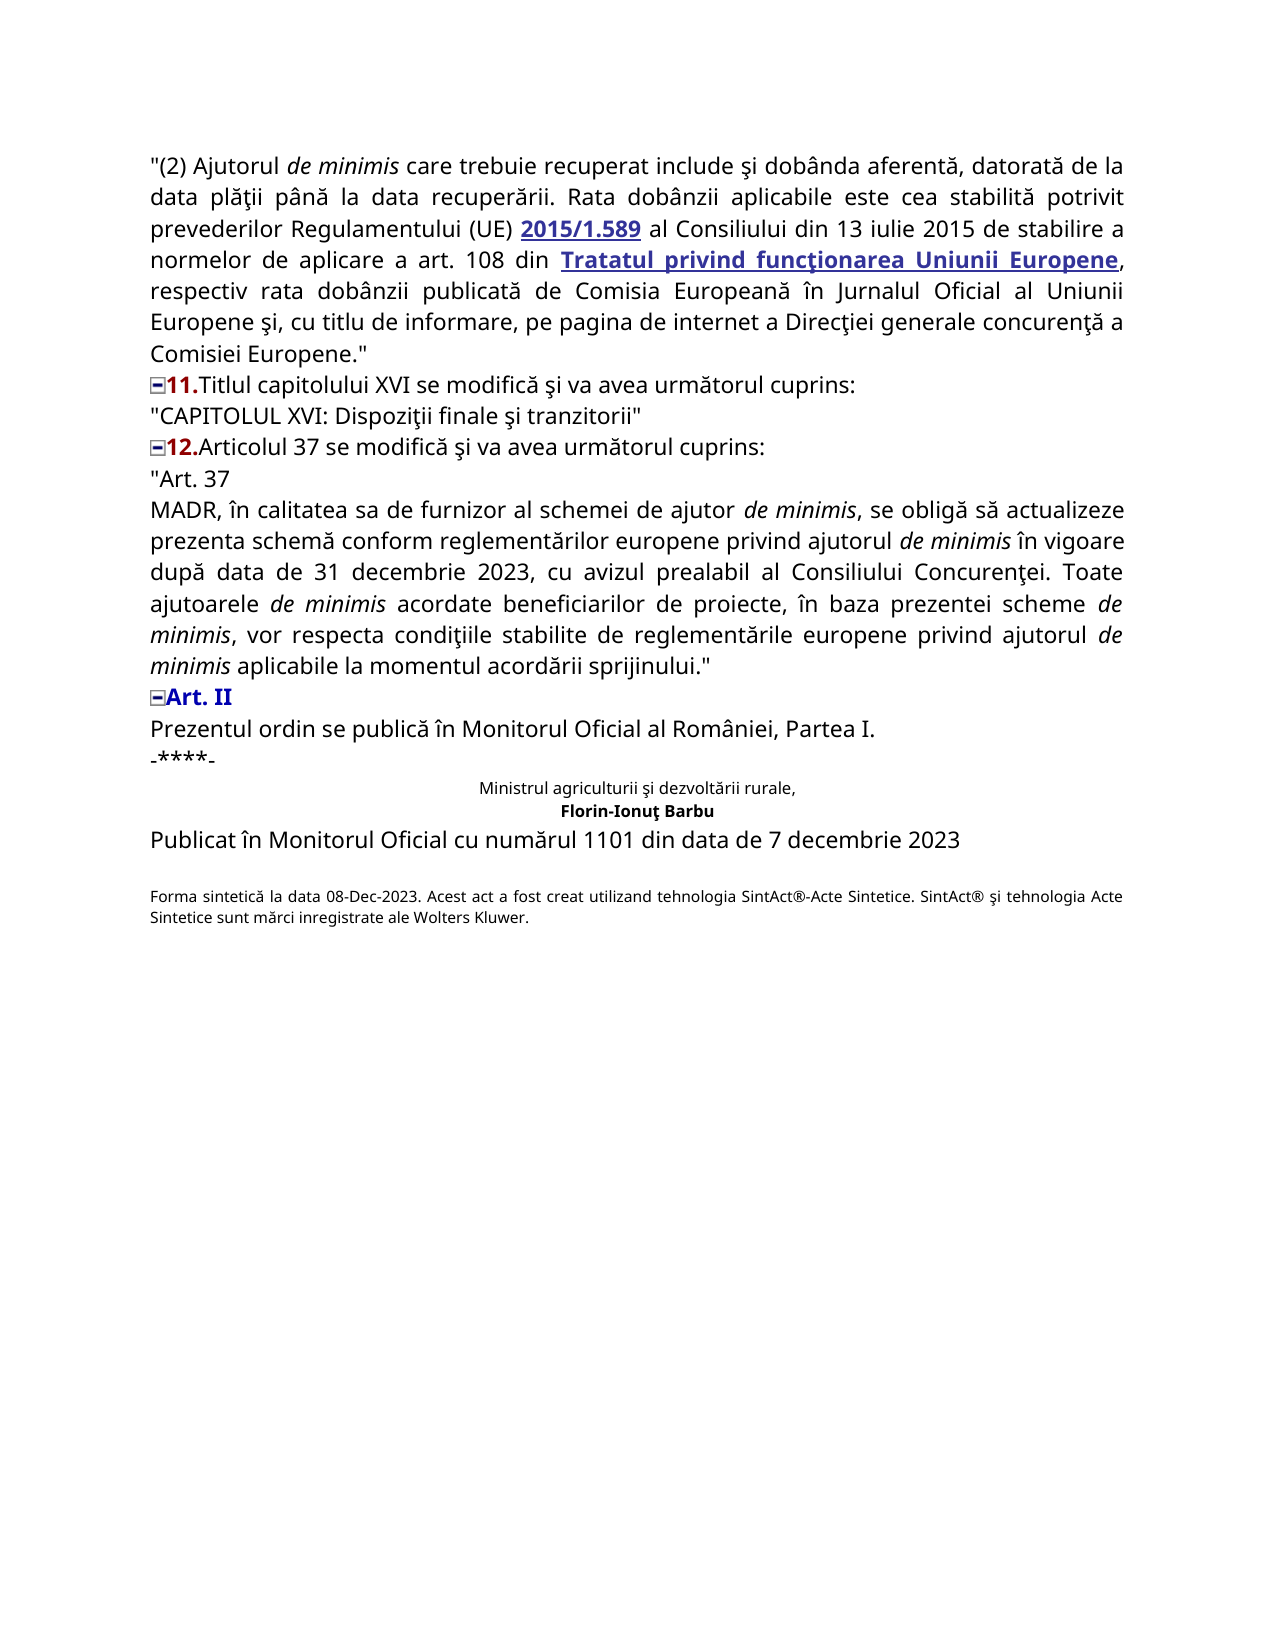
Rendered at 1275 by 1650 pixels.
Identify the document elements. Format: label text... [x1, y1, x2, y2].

text Forma sintetică la data 08-Dec-2023. Acest act a fost creat utilizand tehnologia SintAct®-Acte Sintetice. SintAct® şi tehnologia Acte Sintetice sunt mărci inregistrate ale Wolters Kluwer. [150, 855, 1125, 928]
text Prezentul ordin se publică în Monitorul Oficial al României, Partea I. [150, 712, 1125, 744]
text "(2) Ajutorul de minimis care trebuie recuperat include şi dobânda aferentă, datorată de la data plăţii până la data recuperării. Rata dobânzii aplicabile este cea stabilită potrivit prevederilor Regulamentului (UE) 2015/1.589 al Consiliului din 13 iulie 2015 de stabilire a normelor de aplicare a art. 108 din Tratatul privind funcţionarea Uniunii Europene, respectiv rata dobânzii publicată de Comisia Europeană în Jurnalul Oficial al Uniunii Europene şi, cu titlu de informare, pe pagina de internet a Direcţiei generale concurenţă a Comisiei Europene." [150, 150, 1125, 369]
text "CAPITOLUL XVI: Dispoziţii finale şi tranzitorii" [150, 400, 1125, 431]
picture [150, 440, 166, 456]
picture [150, 377, 166, 394]
text 11.Titlul capitolului XVI se modifică şi va avea următorul cuprins: [150, 369, 1125, 400]
text Art. II [150, 681, 1125, 712]
picture [150, 690, 166, 706]
text 12.Articolul 37 se modifică şi va avea următorul cuprins: [150, 431, 1125, 462]
text Publicat în Monitorul Oficial cu numărul 1101 din data de 7 decembrie 2023 [150, 823, 1125, 855]
text "Art. 37 [150, 462, 1125, 494]
text MADR, în calitatea sa de furnizor al schemei de ajutor de minimis, se obligă să actualizeze prezenta schemă conform reglementărilor europene privind ajutorul de minimis în vigoare după data de 31 decembrie 2023, cu avizul prealabil al Consiliului Concurenţei. Toate ajutoarele de minimis acordate beneficiarilor de proiecte, în baza prezentei scheme de minimis, vor respecta condiţiile stabilite de reglementările europene privind ajutorul de minimis aplicabile la momentul acordării sprijinului." [150, 494, 1125, 681]
text -****- [150, 744, 1125, 775]
table_header Ministrul agriculturii şi dezvoltării rurale, Florin-Ionuţ Barbu [134, 775, 1141, 823]
